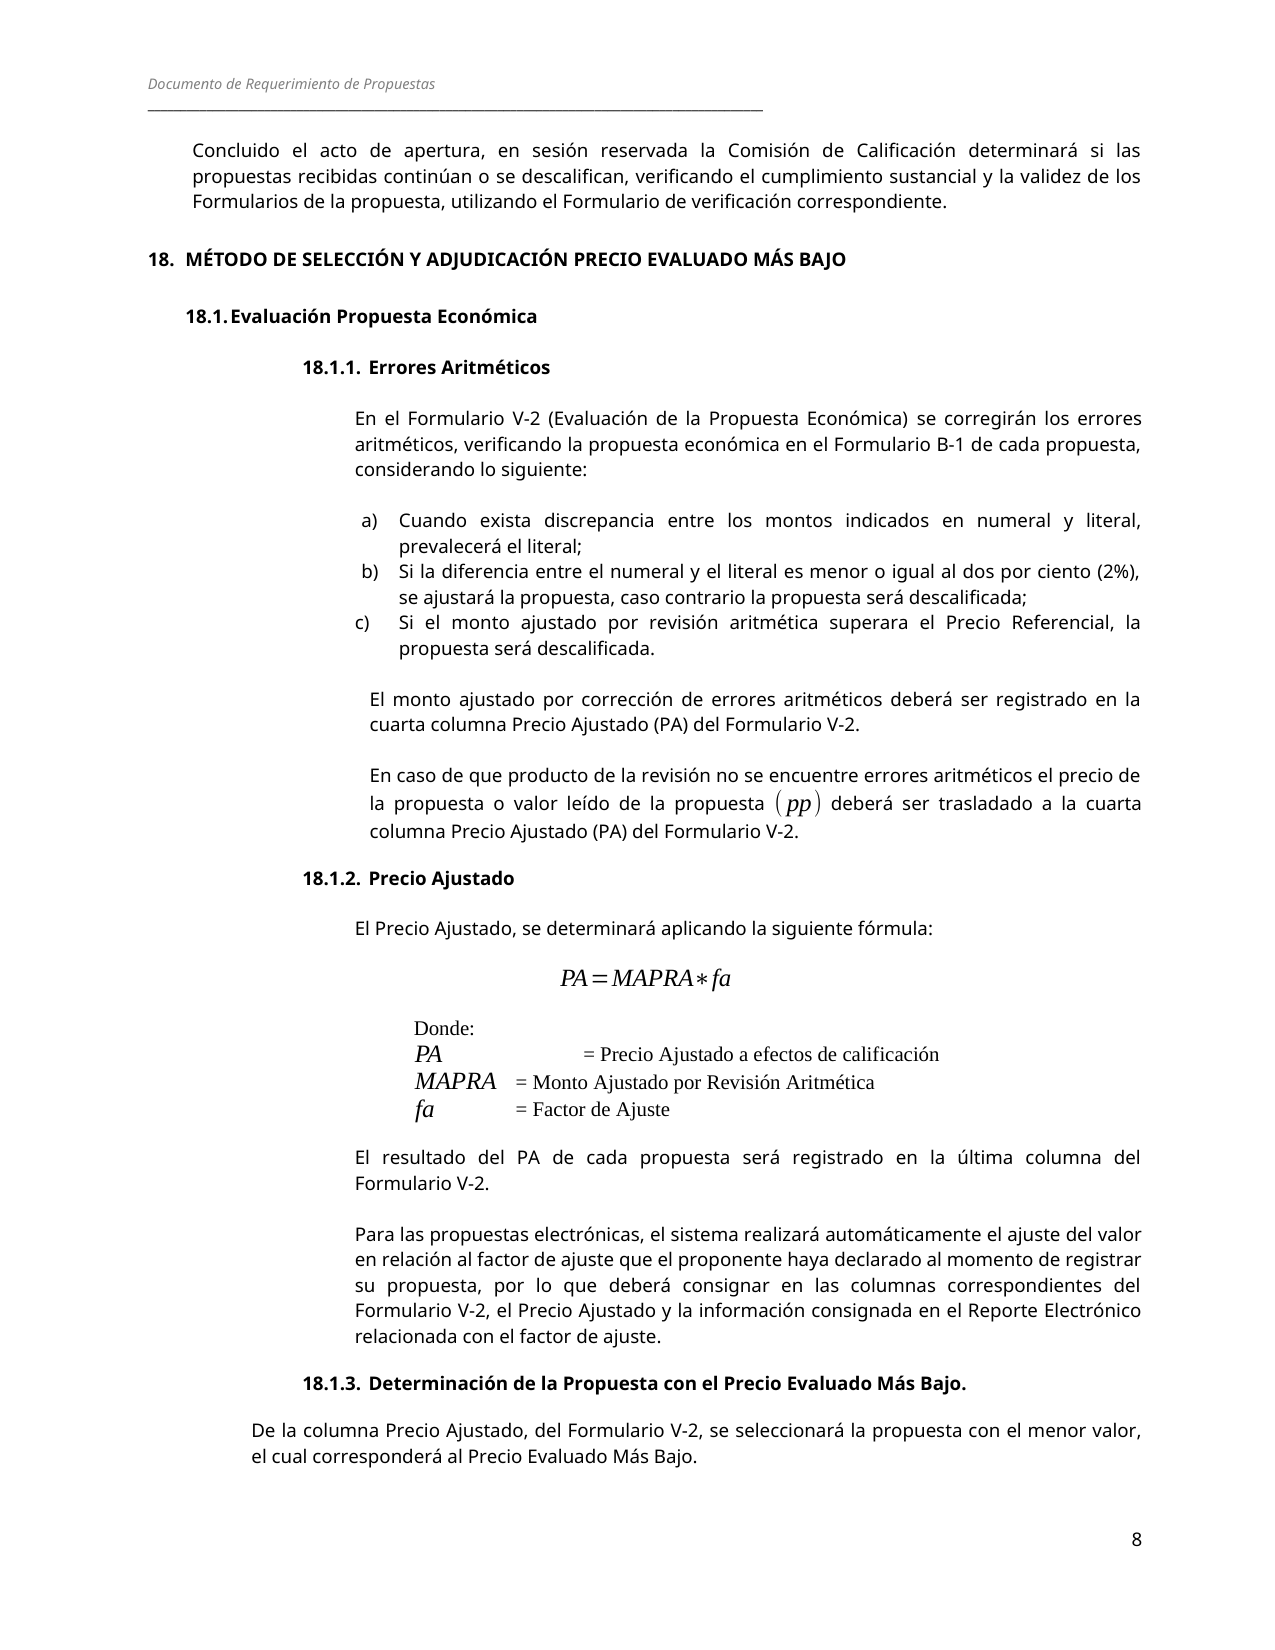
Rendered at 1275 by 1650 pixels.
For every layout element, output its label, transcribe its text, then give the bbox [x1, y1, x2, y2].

text = Factor de Ajuste [413, 1095, 1142, 1123]
text Donde: [413, 1016, 1142, 1040]
text De la columna Precio Ajustado, del Formulario V-2, se seleccionará la propuesta con el menor valor, el cual corresponderá al Precio Evaluado Más Bajo. [251, 1417, 1142, 1468]
list En el Formulario V-2 (Evaluación de la Propuesta Económica) se corregirán los errores aritméticos, verificando la propuesta económica en el Formulario B-1 de cada propuesta, considerando lo siguiente: [354, 405, 1142, 482]
list El resultado del PA de cada propuesta será registrado en la última columna del Formulario V-2. [354, 1144, 1142, 1196]
list Para las propuestas electrónicas, el sistema realizará automáticamente el ajuste del valor en relación al factor de ajuste que el proponente haya declarado al momento de registrar su propuesta, por lo que deberá consignar en las columnas correspondientes del Formulario V-2, el Precio Ajustado y la información consignada en el Reporte Electrónico relacionada con el factor de ajuste. [354, 1221, 1142, 1349]
list El monto ajustado por corrección de errores aritméticos deberá ser registrado en la cuarta columna Precio Ajustado (PA) del Formulario V-2. [369, 686, 1142, 737]
list Errores Aritméticos [302, 354, 1142, 380]
text = Monto Ajustado por Revisión Aritmética [413, 1068, 1142, 1095]
list En caso de que producto de la revisión no se encuentre errores aritméticos el precio de la propuesta o valor leído de la propuesta deberá ser trasladado a la cuarta columna Precio Ajustado (PA) del Formulario V-2. [369, 763, 1142, 844]
list Si la diferencia entre el numeral y el literal es menor o igual al dos por ciento (2%), se ajustará la propuesta, caso contrario la propuesta será descalificada; [361, 558, 1142, 609]
text Concluido el acto de apertura, en sesión reservada la Comisión de Calificación determinará si las propuestas recibidas continúan o se descalifican, verificando el cumplimiento sustancial y la validez de los Formularios de la propuesta, utilizando el Formulario de verificación correspondiente. [192, 138, 1142, 214]
title MÉTODO DE SELECCIÓN Y ADJUDICACIÓN PRECIO EVALUADO MÁS BAJO [148, 246, 1142, 272]
list Evaluación Propuesta Económica [185, 303, 1142, 329]
list Determinación de la Propuesta con el Precio Evaluado Más Bajo. [302, 1370, 1142, 1396]
list Si el monto ajustado por revisión aritmética superara el Precio Referencial, la propuesta será descalificada. [354, 609, 1142, 661]
text = Precio Ajustado a efectos de calificación [413, 1040, 1142, 1068]
list Precio Ajustado [302, 865, 1142, 891]
list El Precio Ajustado, se determinará aplicando la siguiente fórmula: [354, 915, 1142, 940]
list Cuando exista discrepancia entre los montos indicados en numeral y literal, prevalecerá el literal; [361, 507, 1142, 558]
